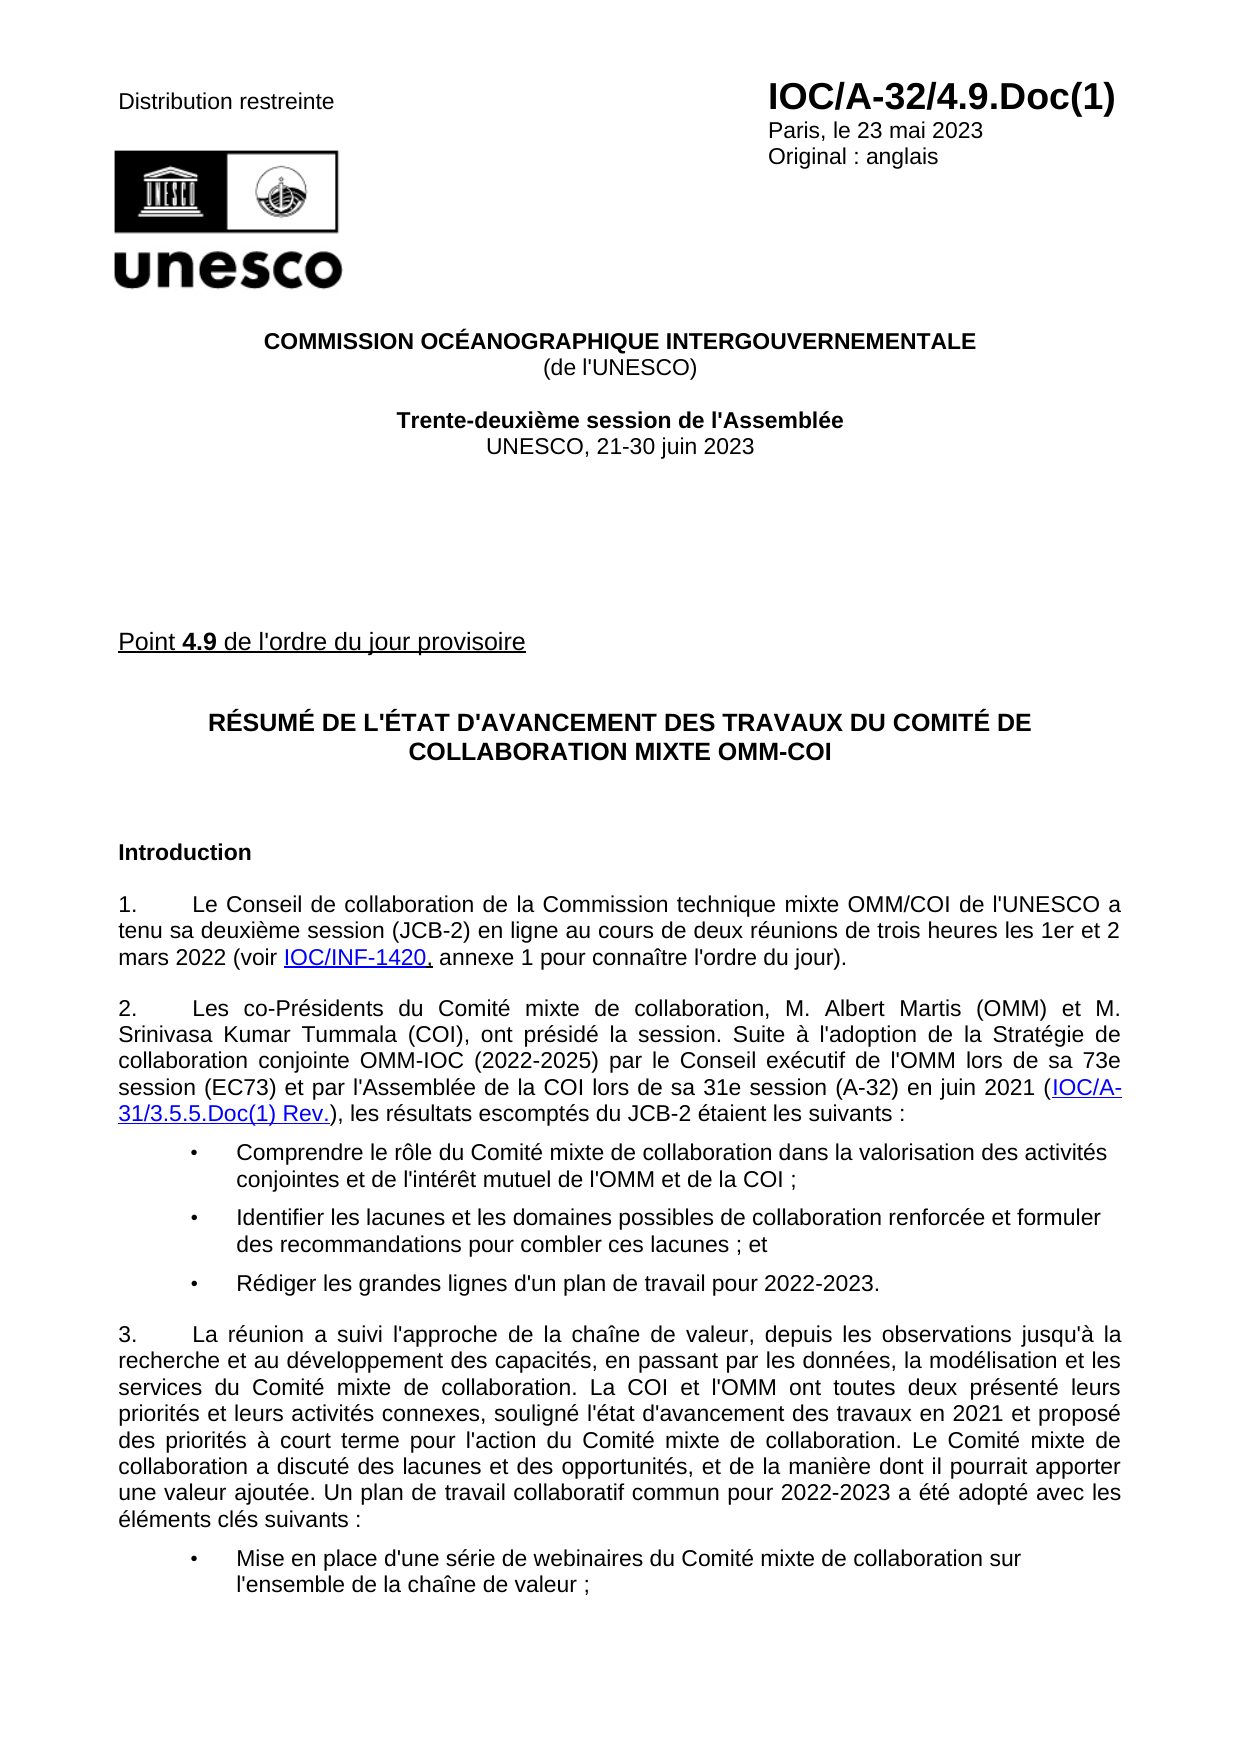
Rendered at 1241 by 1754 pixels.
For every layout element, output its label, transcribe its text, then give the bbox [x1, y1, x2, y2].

list Comprendre le rôle du Comité mixte de collaboration dans la valorisation des activités conjointes et de l'intérêt mutuel de l'OMM et de la COI ; [190, 1139, 1122, 1192]
text La réunion a suivi l'approche de la chaîne de valeur, depuis les observations jusqu'à la recherche et au développement des capacités, en passant par les données, la modélisation et les services du Comité mixte de collaboration. La COI et l'OMM ont toutes deux présenté leurs priorités et leurs activités connexes, souligné l'état d'avancement des travaux en 2021 et proposé des priorités à court terme pour l'action du Comité mixte de collaboration. Le Comité mixte de collaboration a discuté des lacunes et des opportunités, et de la manière dont il pourrait apporter une valeur ajoutée. Un plan de travail collaboratif commun pour 2022-2023 a été adopté avec les éléments clés suivants : [118, 1321, 1122, 1532]
list Rédiger les grandes lignes d'un plan de travail pour 2022-2023. [190, 1270, 1122, 1296]
text Le Conseil de collaboration de la Commission technique mixte OMM/COI de l'UNESCO a tenu sa deuxième session (JCB-2) en ligne au cours de deux réunions de trois heures les 1er et 2 mars 2022 (voir IOC/INF-1420, annexe 1 pour connaître l'ordre du jour). [118, 891, 1122, 970]
subtitle Introduction [118, 839, 1122, 866]
picture [97, 133, 357, 306]
text Les co-Présidents du Comité mixte de collaboration, M. Albert Martis (OMM) et M. Srinivasa Kumar Tummala (COI), ont présidé la session. Suite à l'adoption de la Stratégie de collaboration conjointe OMM-IOC (2022-2025) par le Conseil exécutif de l'OMM lors de sa 73e session (EC73) et par l'Assemblée de la COI lors de sa 31e session (A-32) en juin 2021 (IOC/A-31/3.5.5.Doc(1) Rev.), les résultats escomptés du JCB-2 étaient les suivants : [118, 995, 1122, 1127]
list Mise en place d'une série de webinaires du Comité mixte de collaboration sur l'ensemble de la chaîne de valeur ; [190, 1544, 1122, 1597]
list Identifier les lacunes et les domaines possibles de collaboration renforcée et formuler des recommandations pour combler ces lacunes ; et [190, 1204, 1122, 1257]
